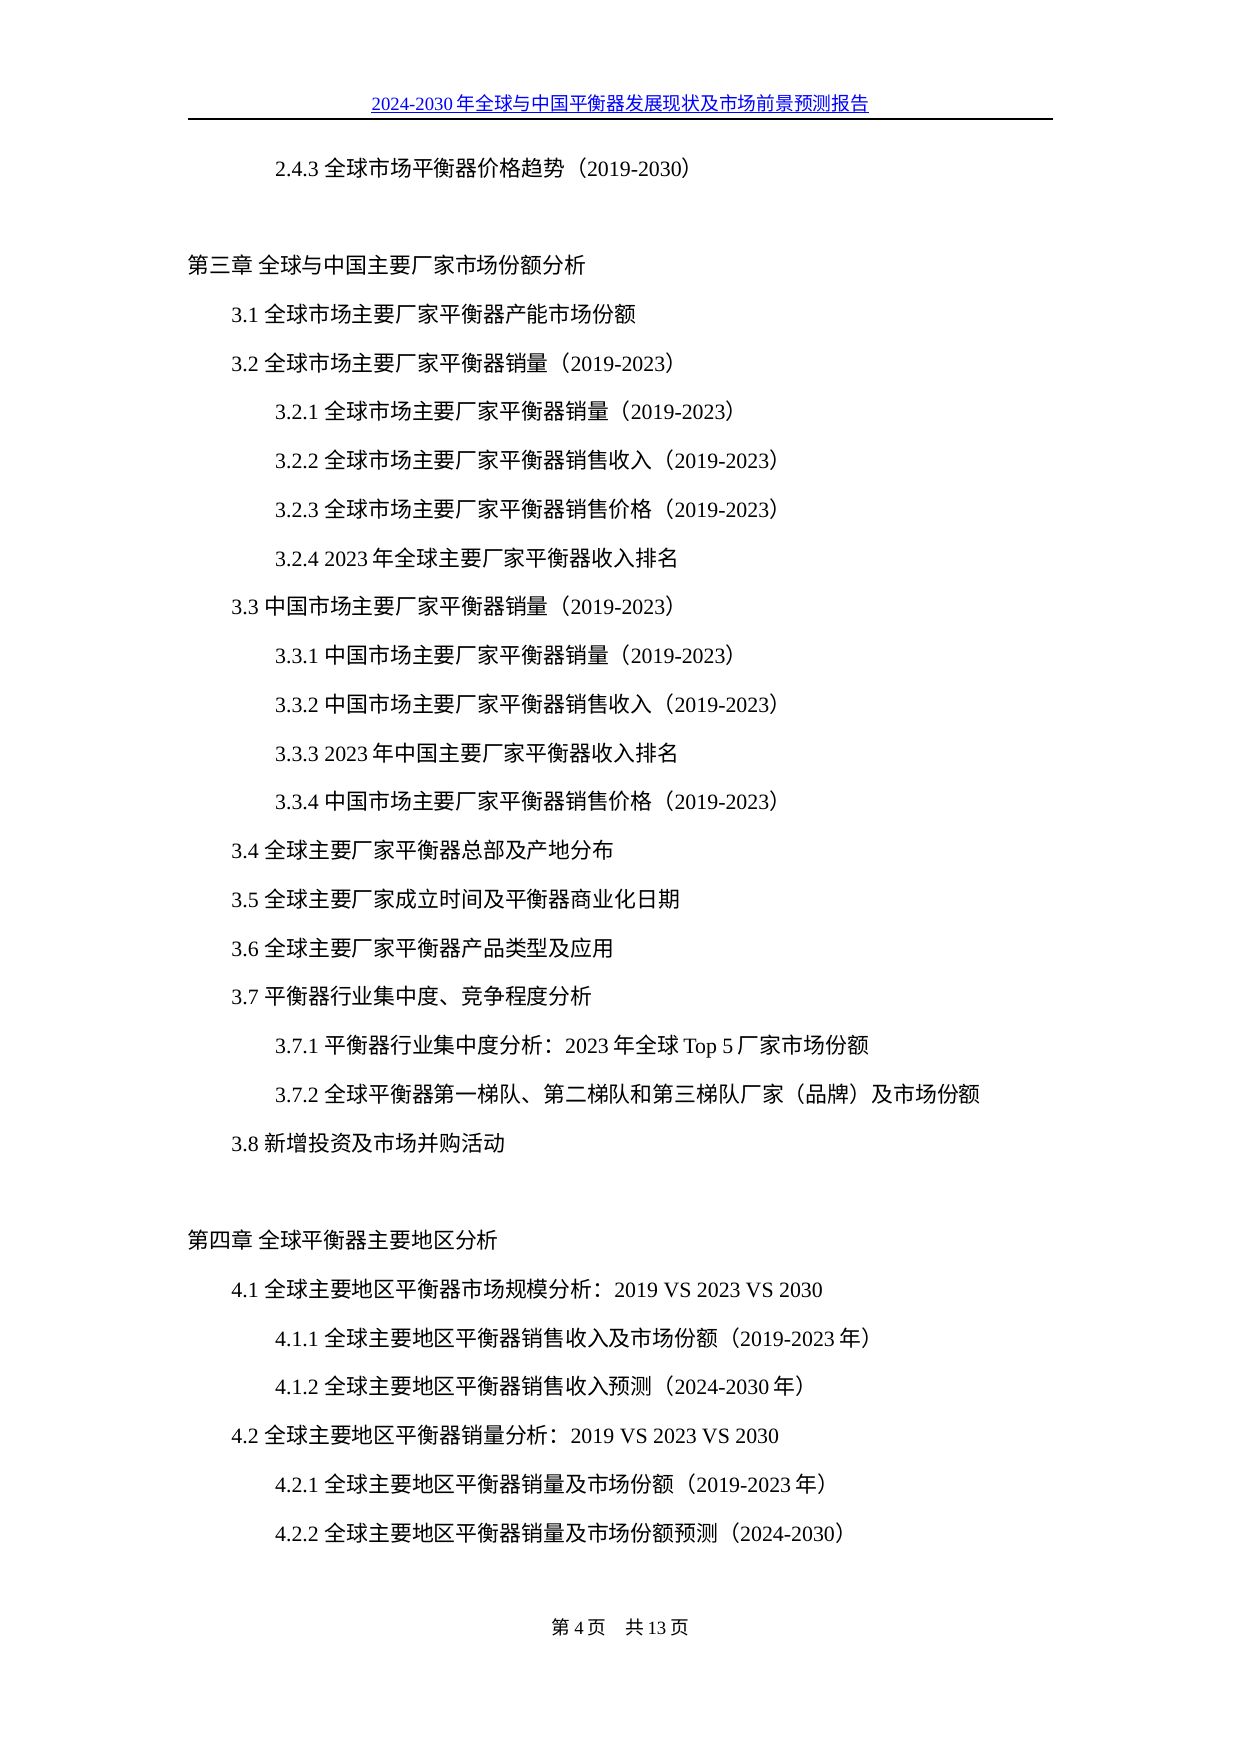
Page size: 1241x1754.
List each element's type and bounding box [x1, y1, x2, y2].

text [187, 150, 1053, 1548]
